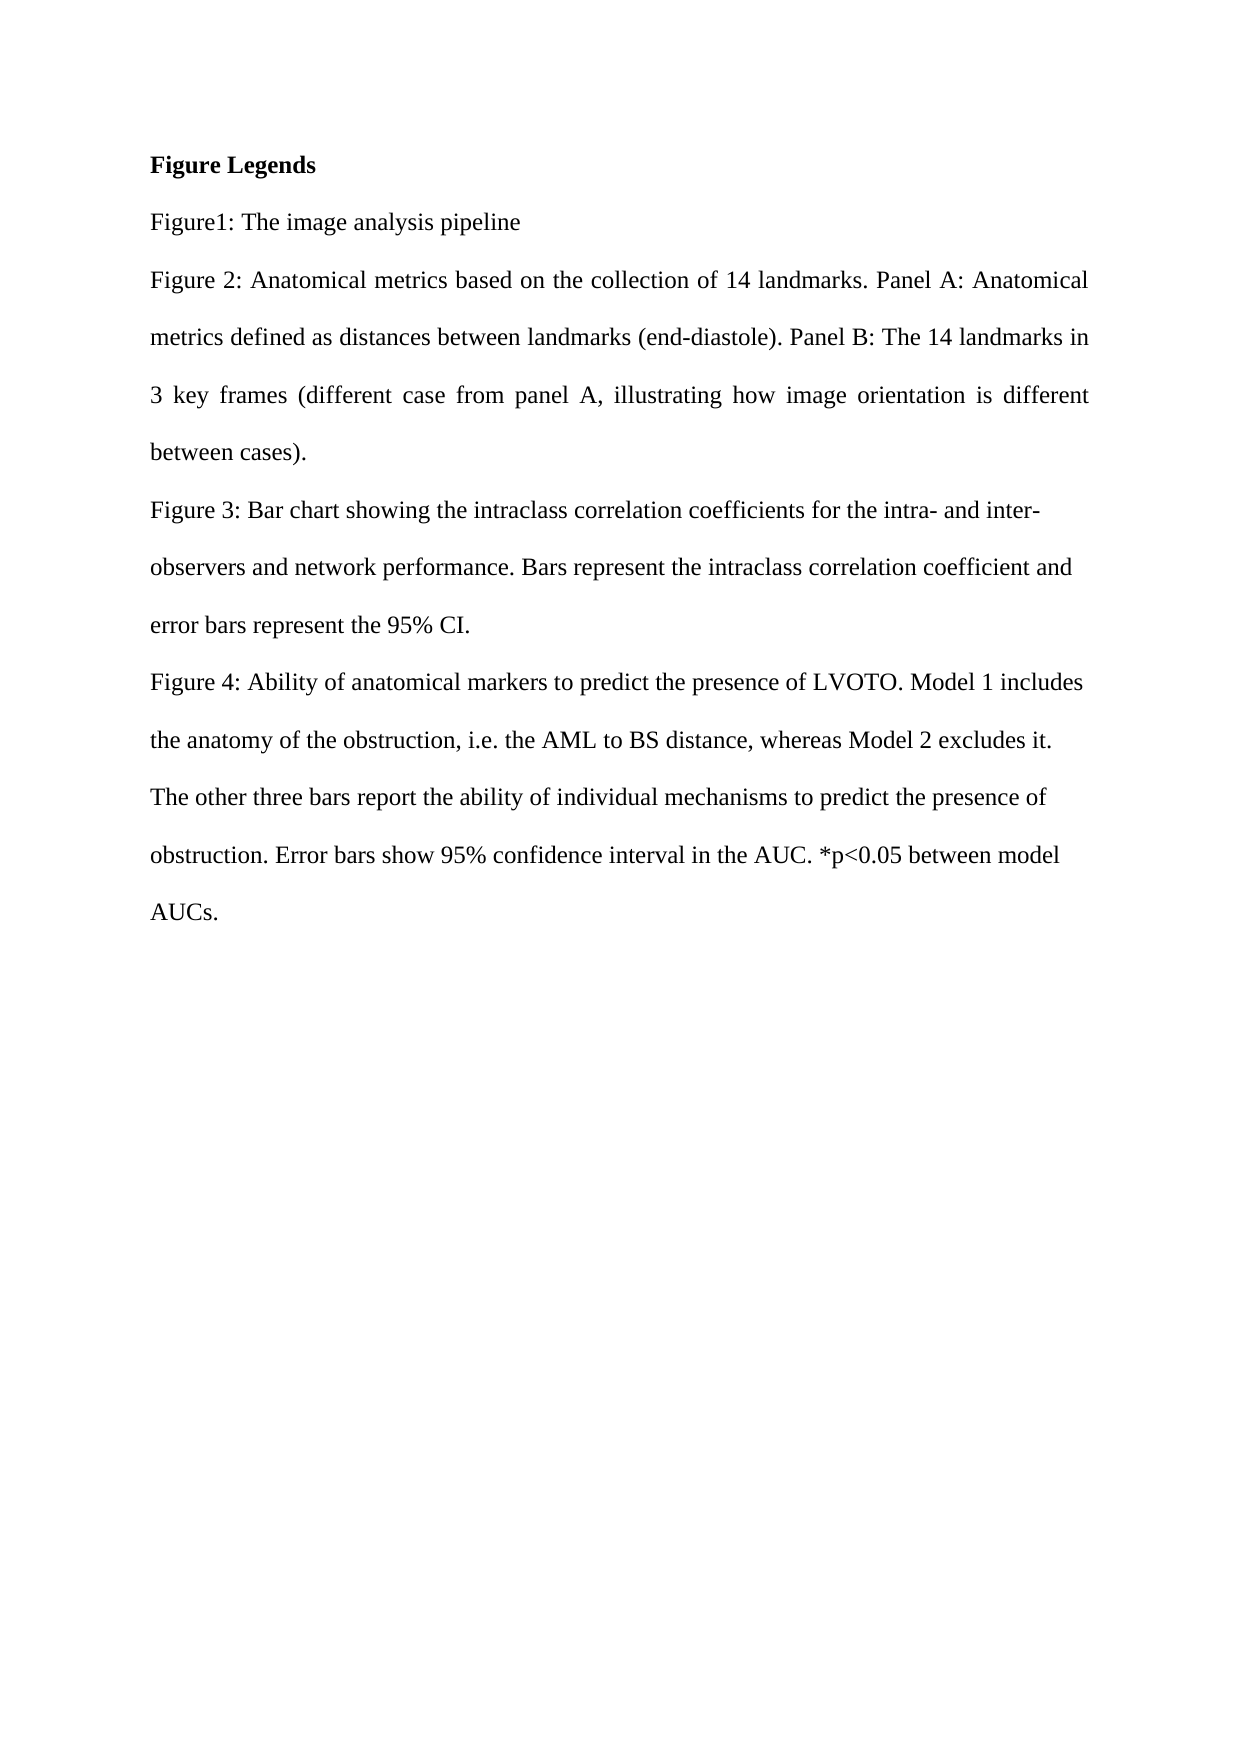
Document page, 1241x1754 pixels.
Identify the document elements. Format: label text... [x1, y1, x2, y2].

text Figure 3: Bar chart showing the intraclass correlation coefficients for the intra- and inter- observers and network performance. Bars represent the intraclass correlation coefficient and error bars represent the 95% CI. [150, 495, 1090, 639]
text Figure1: The image analysis pipeline [150, 207, 1090, 236]
text Figure 2: Anatomical metrics based on the collection of 14 landmarks. Panel A: Anatomical metrics defined as distances between landmarks (end-diastole). Panel B: The 14 landmarks in 3 key frames (different case from panel A, illustrating how image orientation is different between cases). [150, 265, 1090, 466]
text Figure Legends [150, 150, 1090, 179]
text Figure 4: Ability of anatomical markers to predict the presence of LVOTO. Model 1 includes the anatomy of the obstruction, i.e. the AML to BS distance, whereas Model 2 excludes it. The other three bars report the ability of individual mechanisms to predict the presence of obstruction. Error bars show 95% confidence interval in the AUC. *p<0.05 between model AUCs. [150, 667, 1090, 926]
